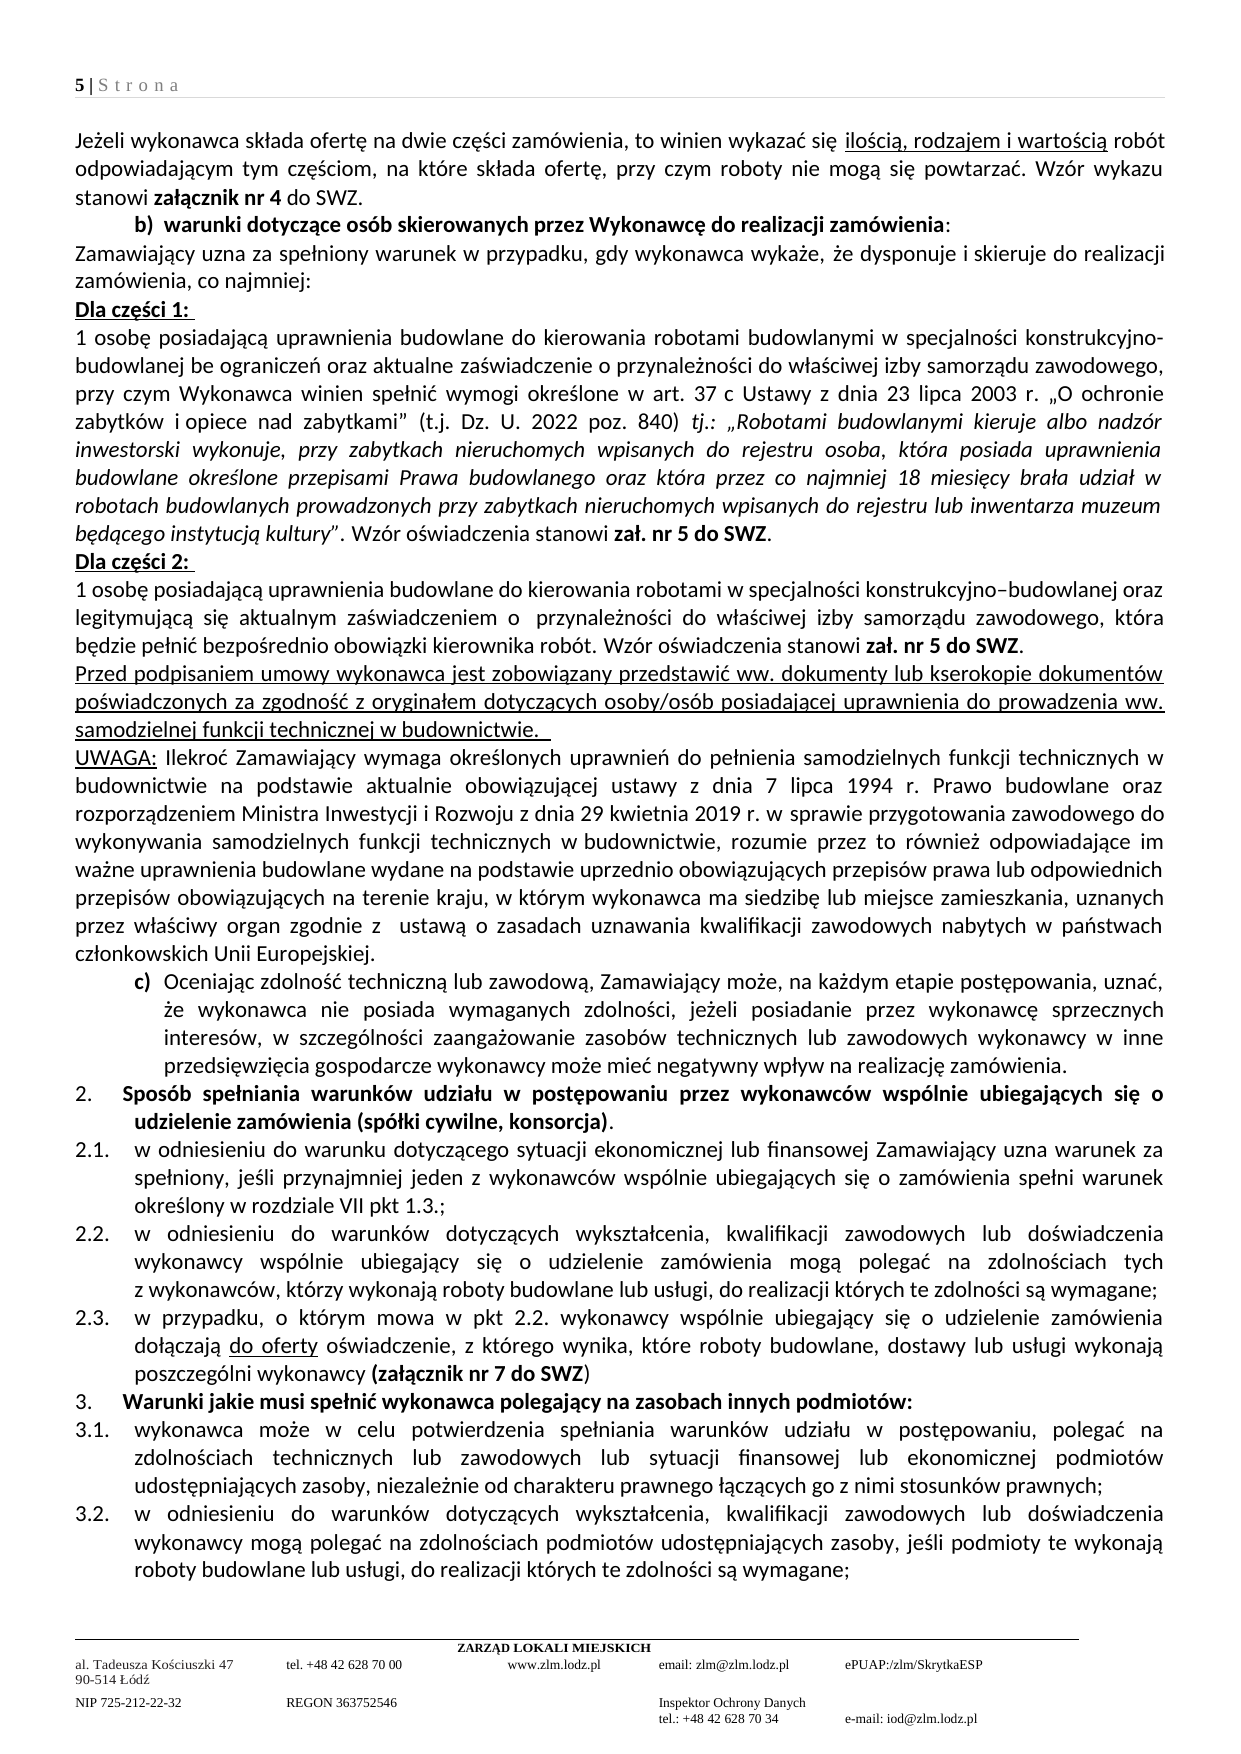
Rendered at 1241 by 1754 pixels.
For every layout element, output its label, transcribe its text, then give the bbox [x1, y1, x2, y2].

text Jeżeli wykonawca składa ofertę na dwie części zamówienia, to winien wykazać się ilością, rodzajem i wartością robót odpowiadającym tym częściom, na które składa ofertę, przy czym roboty nie mogą się powtarzać. Wzór wykazu stanowi załącznik nr 4 do SWZ. [75, 127, 1165, 211]
list wykonawca może w celu potwierdzenia spełniania warunków udziału w postępowaniu, polegać na zdolnościach technicznych lub zawodowych lub sytuacji finansowej lub ekonomicznej podmiotów udostępniających zasoby, niezależnie od charakteru prawnego łączących go z nimi stosunków prawnych; [75, 1416, 1165, 1499]
text Dla części 1: [75, 295, 1165, 323]
text Przed podpisaniem umowy wykonawca jest zobowiązany przedstawić ww. dokumenty lub kserokopie dokumentów poświadczonych za zgodność z oryginałem dotyczących osoby/osób posiadającej uprawnienia do prowadzenia ww. samodzielnej funkcji technicznej w budownictwie. [75, 659, 1165, 711]
list warunki dotyczące osób skierowanych przez Wykonawcę do realizacji zamówienia: [134, 211, 1165, 239]
list w odniesieniu do warunków dotyczących wykształcenia, kwalifikacji zawodowych lub doświadczenia wykonawcy mogą polegać na zdolnościach podmiotów udostępniających zasoby, jeśli podmioty te wykonają roboty budowlane lub usługi, do realizacji których te zdolności są wymagane; [75, 1499, 1165, 1584]
list w odniesieniu do warunku dotyczącego sytuacji ekonomicznej lub finansowej Zamawiający uzna warunek za spełniony, jeśli przynajmniej jeden z wykonawców wspólnie ubiegających się o zamówienia spełni warunek określony w rozdziale VII pkt 1.3.; [75, 1135, 1165, 1219]
text Zamawiający uzna za spełniony warunek w przypadku, gdy wykonawca wykaże, że dysponuje i skieruje do realizacji zamówienia, co najmniej: [75, 239, 1165, 295]
list Oceniając zdolność techniczną lub zawodową, Zamawiający może, na każdym etapie postępowania, uznać, że wykonawca nie posiada wymaganych zdolności, jeżeli posiadanie przez wykonawcę sprzecznych interesów, w szczególności zaangażowanie zasobów technicznych lub zawodowych wykonawcy w inne przedsięwzięcia gospodarcze wykonawcy może mieć negatywny wpływ na realizację zamówienia. [134, 967, 1165, 1079]
text 1 osobę posiadającą uprawnienia budowlane do kierowania robotami budowlanymi w specjalności konstrukcyjno-budowlanej be ograniczeń oraz aktualne zaświadczenie o przynależności do właściwej izby samorządu zawodowego, przy czym Wykonawca winien spełnić wymogi określone w art. 37 c Ustawy z dnia 23 lipca 2003 r. „O ochronie zabytków i opiece nad zabytkami” (t.j. Dz. U. 2022 poz. 840) tj.: „Robotami budowlanymi kieruje albo nadzór inwestorski wykonuje, przy zabytkach nieruchomych wpisanych do rejestru osoba, która posiada uprawnienia budowlane określone przepisami Prawa budowlanego oraz która przez co najmniej 18 miesięcy brała udział w robotach budowlanych prowadzonych przy zabytkach nieruchomych wpisanych do rejestru lub inwentarza muzeum będącego instytucją kultury”. Wzór oświadczenia stanowi zał. nr 5 do SWZ. [75, 323, 1165, 547]
list w odniesieniu do warunków dotyczących wykształcenia, kwalifikacji zawodowych lub doświadczenia wykonawcy wspólnie ubiegający się o udzielenie zamówienia mogą polegać na zdolnościach tych z wykonawców, którzy wykonają roboty budowlane lub usługi, do realizacji których te zdolności są wymagane; [75, 1219, 1165, 1303]
text UWAGA: Ilekroć Zamawiający wymaga określonych uprawnień do pełnienia samodzielnych funkcji technicznych w budownictwie na podstawie aktualnie obowiązującej ustawy z dnia 7 lipca 1994 r. Prawo budowlane oraz rozporządzeniem Ministra Inwestycji i Rozwoju z dnia 29 kwietnia 2019 r. w sprawie przygotowania zawodowego do wykonywania samodzielnych funkcji technicznych w budownictwie, rozumie przez to również odpowiadające im ważne uprawnienia budowlane wydane na podstawie uprzednio obowiązujących przepisów prawa lub odpowiednich przepisów obowiązujących na terenie kraju, w którym wykonawca ma siedzibę lub miejsce zamieszkania, uznanych przez właściwy organ zgodnie z ustawą o zasadach uznawania kwalifikacji zawodowych nabytych w państwach członkowskich Unii Europejskiej. [75, 743, 1165, 967]
list Sposób spełniania warunków udziału w postępowaniu przez wykonawców wspólnie ubiegających się o udzielenie zamówienia (spółki cywilne, konsorcja). [75, 1079, 1165, 1135]
text Dla części 2: [75, 547, 1165, 575]
list w przypadku, o którym mowa w pkt 2.2. wykonawcy wspólnie ubiegający się o udzielenie zamówienia dołączają do oferty oświadczenie, z którego wynika, które roboty budowlane, dostawy lub usługi wykonają poszczególni wykonawcy (załącznik nr 7 do SWZ) [75, 1303, 1165, 1387]
text Przed podpisaniem umowy wykonawca jest zobowiązany przedstawić ww. dokumenty lub kserokopie dokumentów poświadczonych za zgodność z oryginałem dotyczących osoby/osób posiadającej uprawnienia do prowadzenia ww. samodzielnej funkcji technicznej w budownictwie. [75, 713, 1165, 743]
list Warunki jakie musi spełnić wykonawca polegający na zasobach innych podmiotów: [75, 1387, 1165, 1416]
text 1 osobę posiadającą uprawnienia budowlane do kierowania robotami w specjalności konstrukcyjno–budowlanej oraz legitymującą się aktualnym zaświadczeniem o przynależności do właściwej izby samorządu zawodowego, która będzie pełnić bezpośrednio obowiązki kierownika robót. Wzór oświadczenia stanowi zał. nr 5 do SWZ. [75, 575, 1165, 659]
